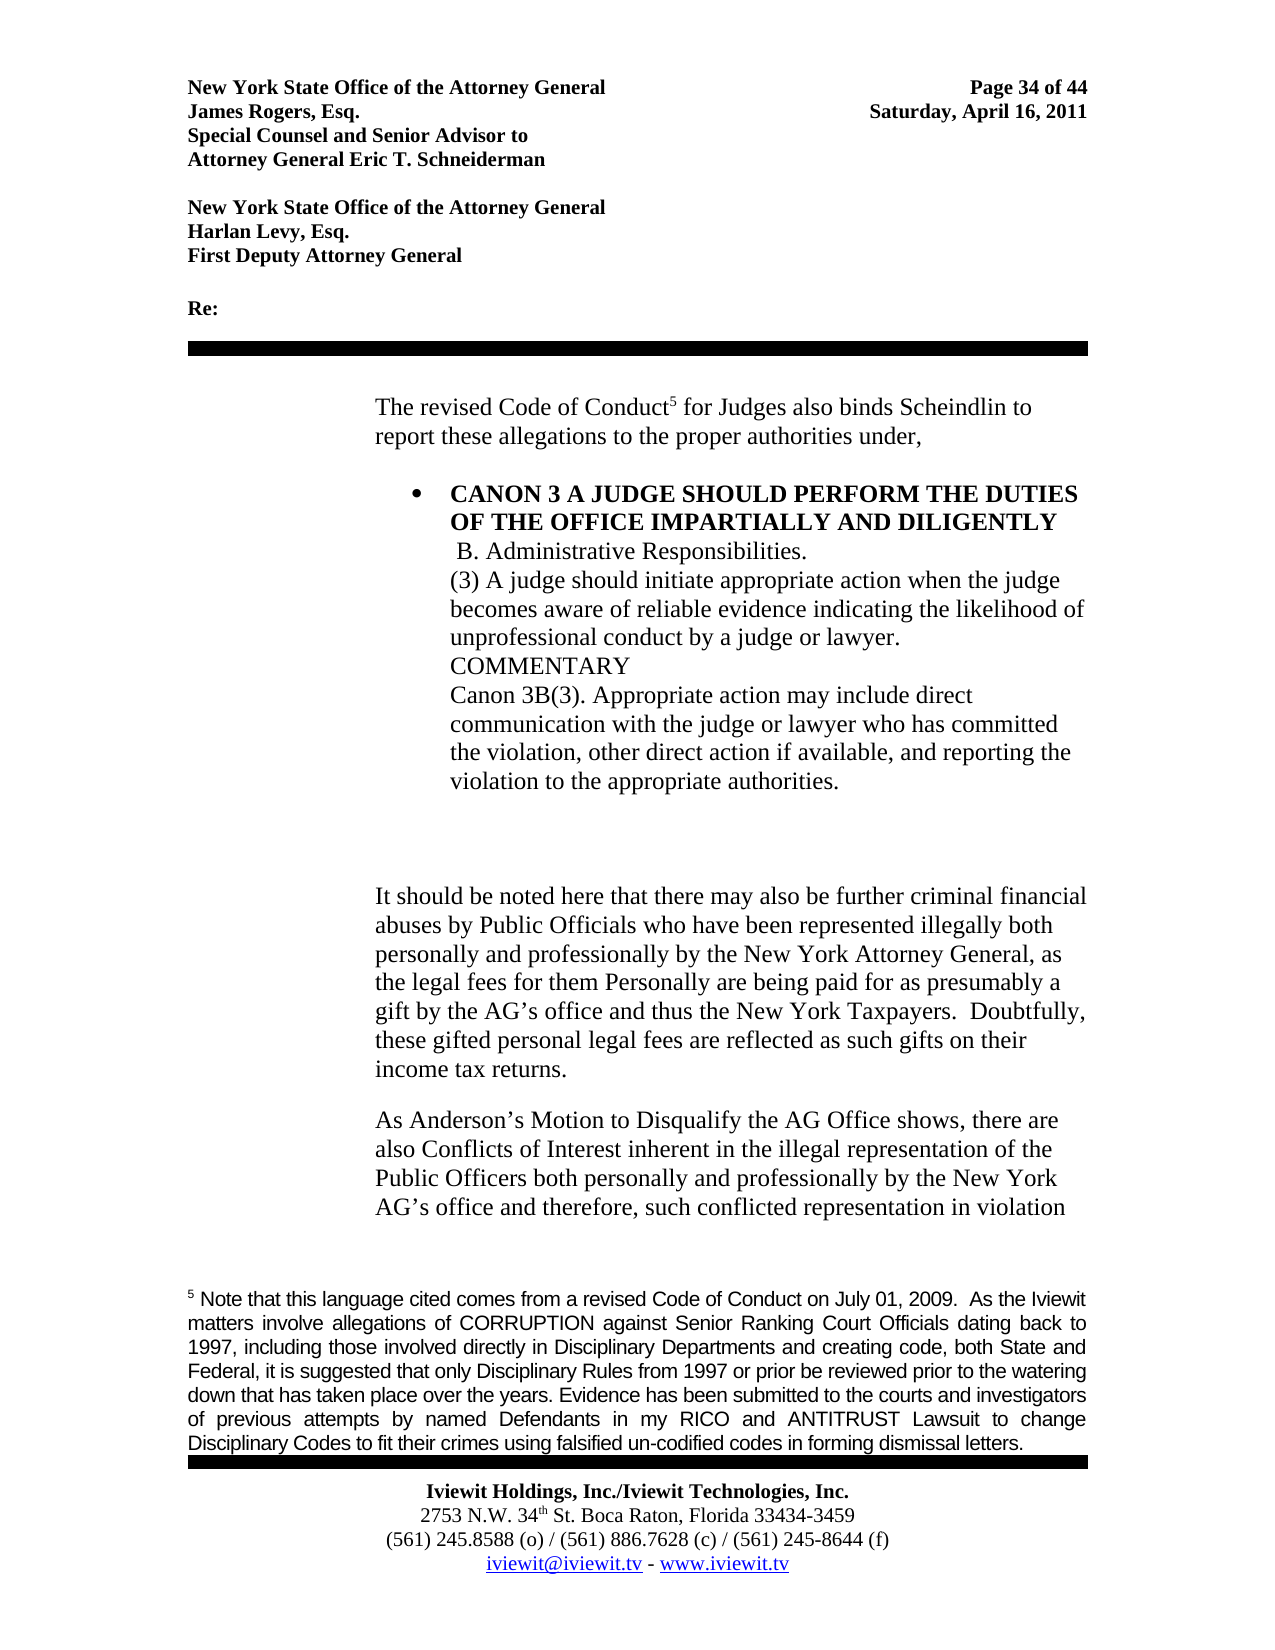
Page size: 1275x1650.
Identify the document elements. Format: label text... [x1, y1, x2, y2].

list (3) A judge should initiate appropriate action when the judge becomes aware of reliable evidence indicating the likelihood of unprofessional conduct by a judge or lawyer. [450, 565, 1087, 651]
list COMMENTARY [450, 651, 1087, 680]
text It should be noted here that there may also be further criminal financial abuses by Public Officials who have been represented illegally both personally and professionally by the New York Attorney General, as the legal fees for them Personally are being paid for as presumably a gift by the AG’s office and thus the New York Taxpayers. Doubtfully, these gifted personal legal fees are reflected as such gifts on their income tax returns. [375, 881, 1087, 1082]
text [375, 1105, 1087, 1220]
list CANON 3 A JUDGE SHOULD PERFORM THE DUTIES OF THE OFFICE IMPARTIALLY AND DILIGENTLY B. Administrative Responsibilities. [412, 479, 1087, 565]
text The revised Code of Conduct for Judges also binds Scheindlin to report these allegations to the proper authorities under, [375, 392, 1087, 450]
list Canon 3B(3). Appropriate action may include direct communication with the judge or lawyer who has committed the violation, other direct action if available, and reporting the violation to the appropriate authorities. [450, 680, 1087, 795]
